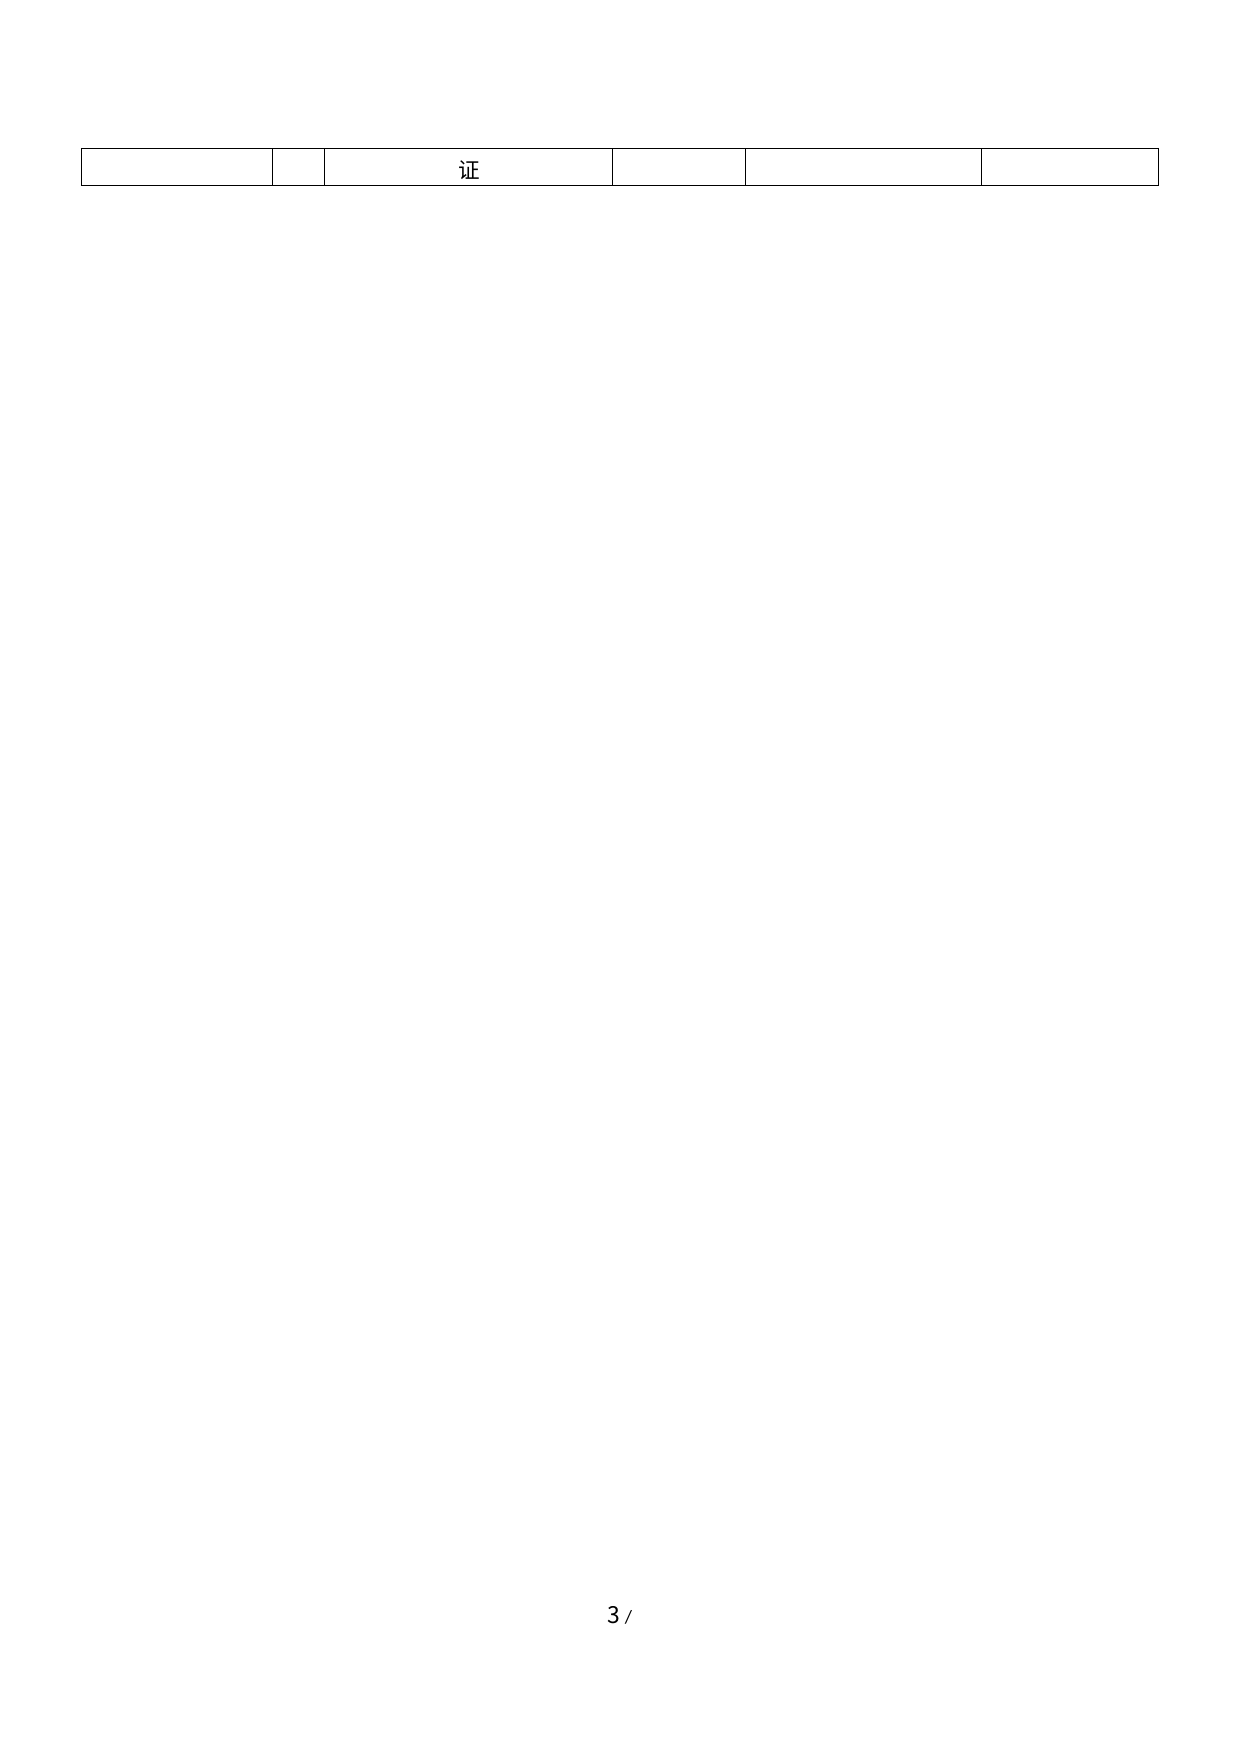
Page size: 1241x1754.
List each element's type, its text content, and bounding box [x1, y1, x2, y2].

table_cell [746, 149, 981, 185]
table_cell 复印件 [982, 149, 1158, 185]
table_cell 2 [613, 149, 745, 185]
table_cell 4 [273, 149, 324, 185]
table_cell 法定代表人（负责人）身份 证 [325, 149, 612, 185]
